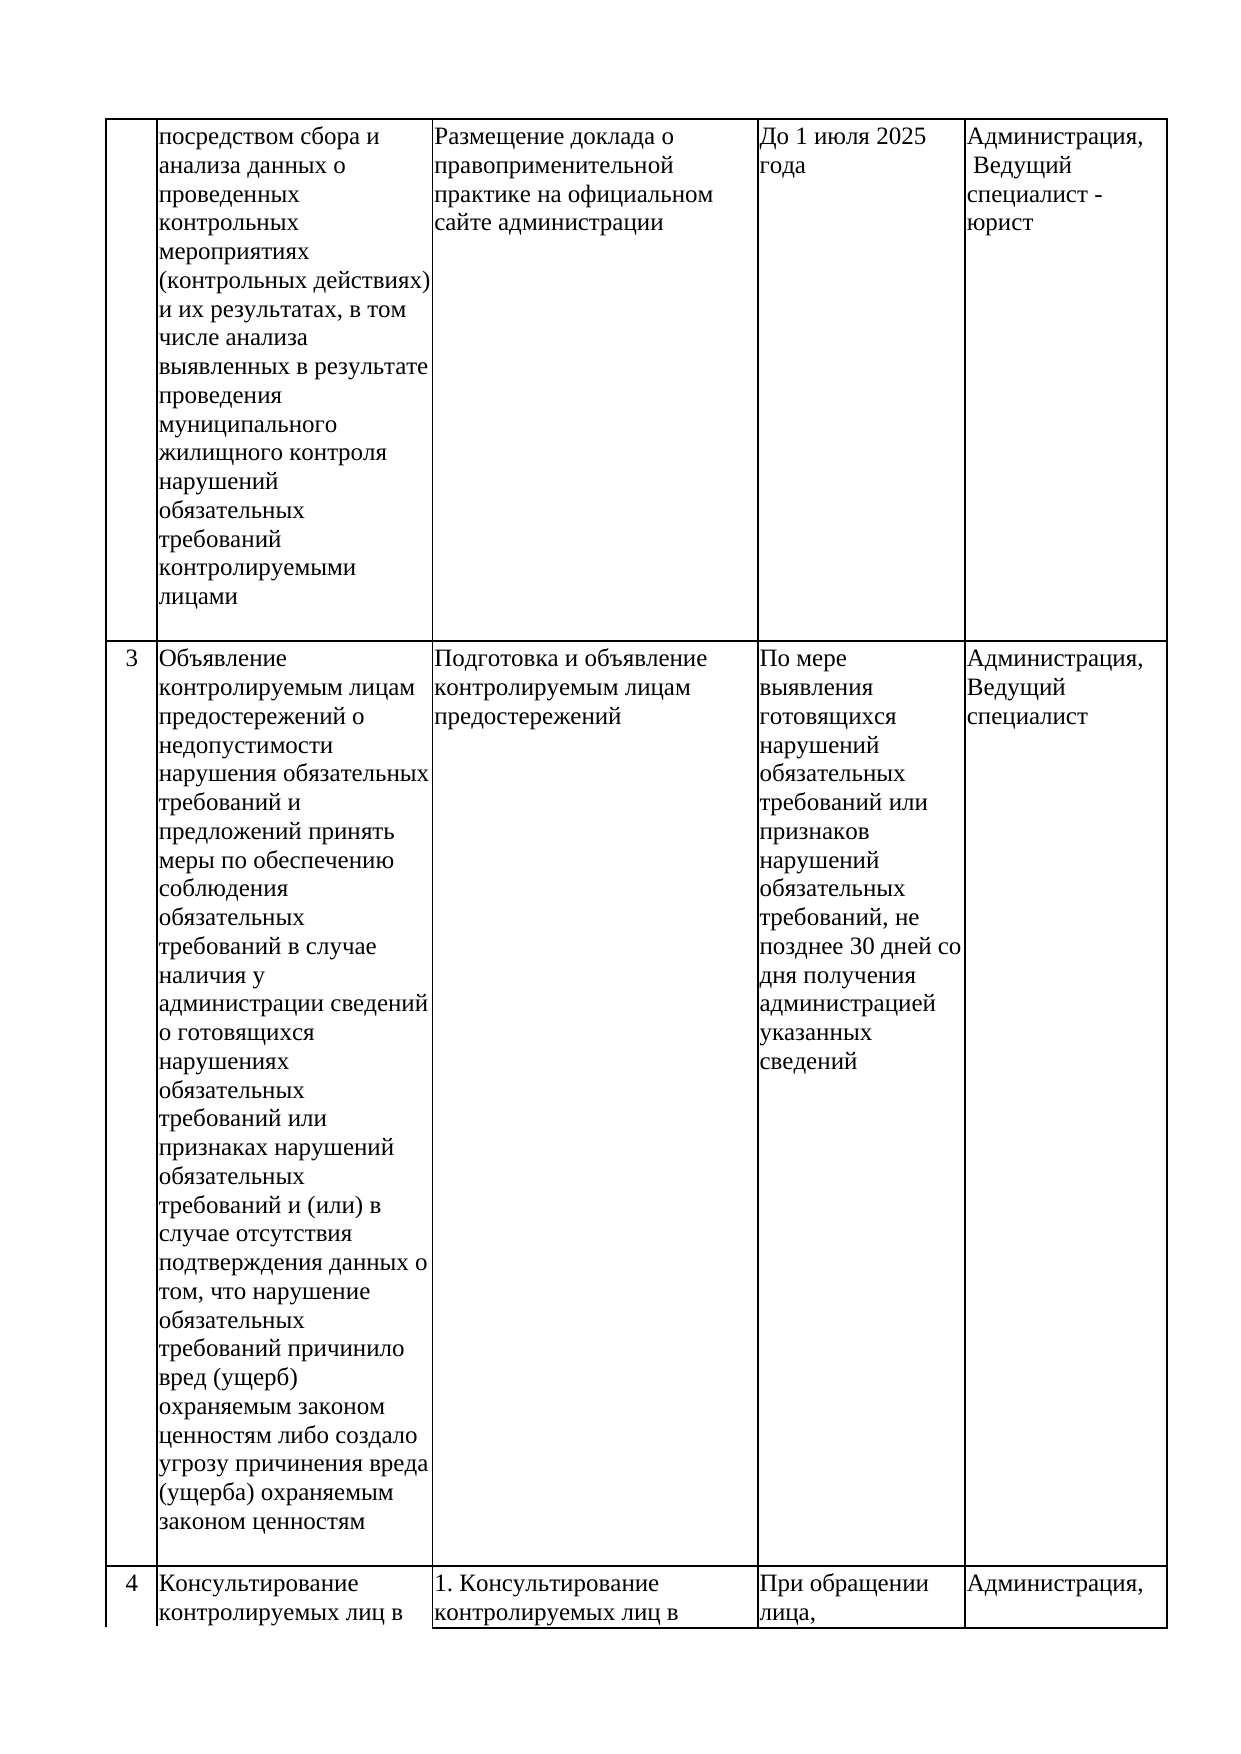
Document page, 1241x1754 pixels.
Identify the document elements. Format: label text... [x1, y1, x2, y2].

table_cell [157, 1567, 432, 1627]
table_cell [759, 1567, 964, 1627]
table_cell Объявление контролируемым лицам предостережений о недопустимости нарушения обязательных требований и предложений принять меры по обеспечению соблюдения обязательных требований в случае наличия у администрации сведений о готовящихся нарушениях обязательных требований или признаках нарушений обязательных требований и (или) в случае отсутствия подтверждения данных о том, что нарушение обязательных требований причинило вред (ущерб) охраняемым законом ценностям либо создало угрозу причинения вреда (ущерба) охраняемым законом ценностям [158, 642, 432, 1565]
table_cell По мере выявления готовящихся нарушений обязательных требований или признаков нарушений обязательных требований, не позднее 30 дней со дня получения администрацией указанных сведений [759, 642, 964, 1565]
table_cell До 1 июля 2025 года [759, 120, 964, 640]
table_cell 4 [107, 1567, 157, 1627]
table_cell Администрация, Ведущий специалист [966, 642, 1166, 1565]
table_cell Администрация, Ведущий специалист -юрист [966, 120, 1166, 640]
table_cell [966, 1567, 1166, 1627]
table_cell 3 [107, 642, 156, 1565]
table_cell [158, 120, 432, 640]
table_cell Размещение доклада о правоприменительной практике на официальном сайте администрации [433, 120, 757, 640]
table_cell Подготовка и объявление контролируемым лицам предостережений [433, 642, 757, 1565]
table_cell 2 [107, 120, 156, 640]
